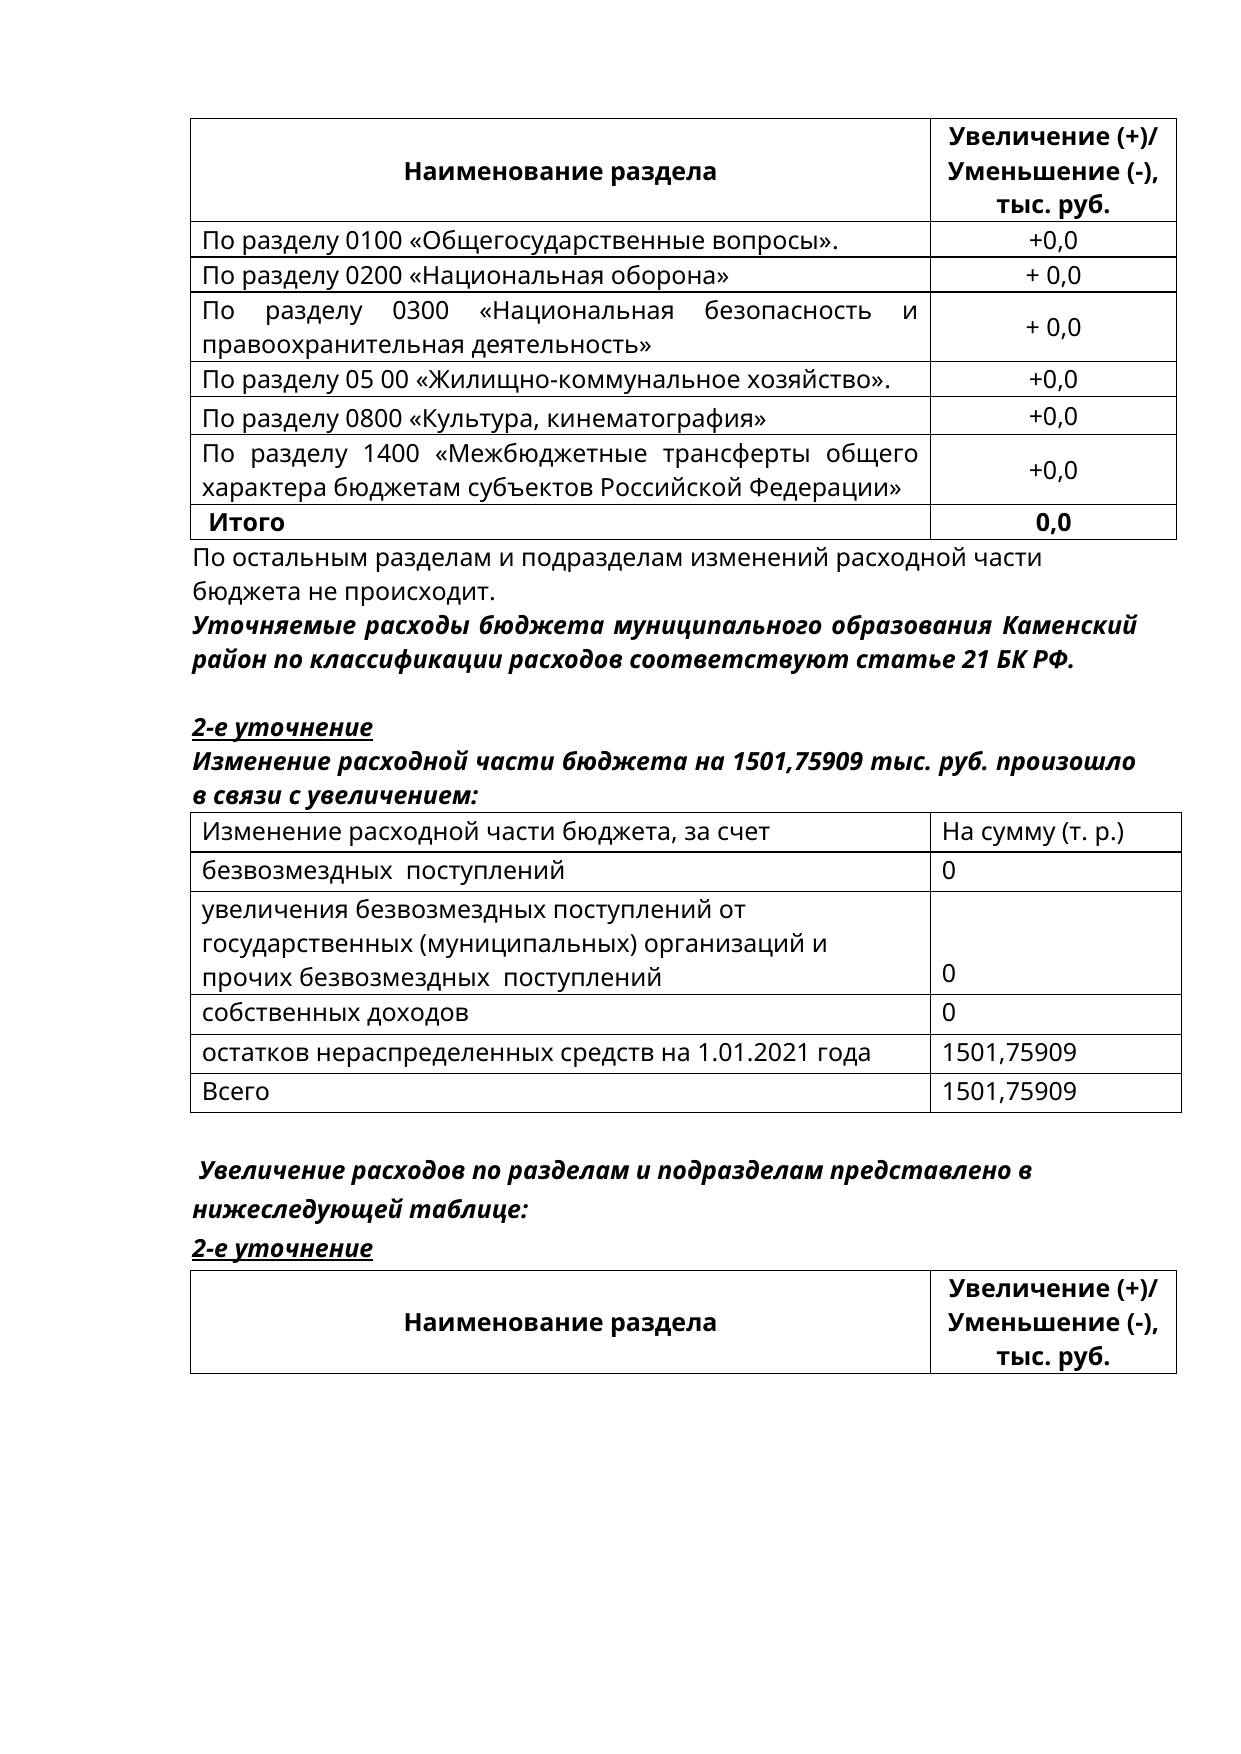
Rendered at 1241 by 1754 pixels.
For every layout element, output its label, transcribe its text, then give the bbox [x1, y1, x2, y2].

text 2-е уточнение [192, 1231, 1137, 1265]
table_cell +0,0 [931, 222, 1176, 256]
table_cell По разделу 1400 «Межбюджетные трансферты общего характера бюджетам субъектов Российской Федерации» [191, 435, 930, 503]
table_header Наименование раздела [191, 1271, 930, 1373]
table_cell Итого [191, 505, 930, 538]
table_cell 0 [931, 995, 1181, 1033]
table_header Изменение расходной части бюджета, за счет [191, 813, 930, 851]
table_cell По разделу 0200 «Национальная оборона» [191, 258, 930, 291]
table_cell собственных доходов [191, 995, 930, 1033]
table_cell остатков нераспределенных средств на 1.01.2021 года [191, 1035, 930, 1073]
table_cell + 0,0 [931, 258, 1176, 291]
table_cell 1501,75909 [931, 1074, 1181, 1112]
table_cell безвозмездных поступлений [191, 853, 930, 891]
table_header На сумму (т. р.) [931, 813, 1181, 851]
table_cell По разделу 05 00 «Жилищно-коммунальное хозяйство». [191, 362, 930, 396]
table_cell Всего [191, 1074, 930, 1112]
text Изменение расходной части бюджета на 1501,75909 тыс. руб. произошло в связи с увеличением: [192, 744, 1137, 812]
table_cell 1501,75909 [931, 1035, 1181, 1073]
text Уточняемые расходы бюджета муниципального образования Каменский район по классификации расходов соответствуют статье 21 БК РФ. [192, 608, 1137, 676]
table_cell По разделу 0300 «Национальная безопасность и правоохранительная деятельность» [191, 293, 930, 361]
text Увеличение расходов по разделам и подразделам представлено в нижеследующей таблице: [192, 1152, 1137, 1226]
table_cell увеличения безвозмездных поступлений от государственных (муниципальных) организаций и прочих безвозмездных поступлений [191, 892, 930, 994]
table_header Наименование раздела [191, 119, 930, 221]
table_cell +0,0 [931, 362, 1176, 396]
table_cell 0 [931, 853, 1181, 891]
table_header Увеличение (+)/ Уменьшение (-), тыс. руб. [931, 1271, 1176, 1373]
table_cell 0,0 [931, 505, 1176, 538]
table_cell По разделу 0800 «Культура, кинематография» [191, 397, 930, 434]
text 2-е уточнение [192, 710, 1137, 744]
table_cell +0,0 [931, 397, 1176, 434]
table_cell + 0,0 [931, 293, 1176, 361]
table_cell +0,0 [931, 435, 1176, 503]
table_header Увеличение (+)/ Уменьшение (-), тыс. руб. [931, 119, 1176, 221]
table_cell По разделу 0100 «Общегосударственные вопросы». [191, 222, 930, 256]
table_cell 0 [931, 892, 1181, 994]
text По остальным разделам и подразделам изменений расходной части бюджета не происходит. [192, 540, 1137, 608]
